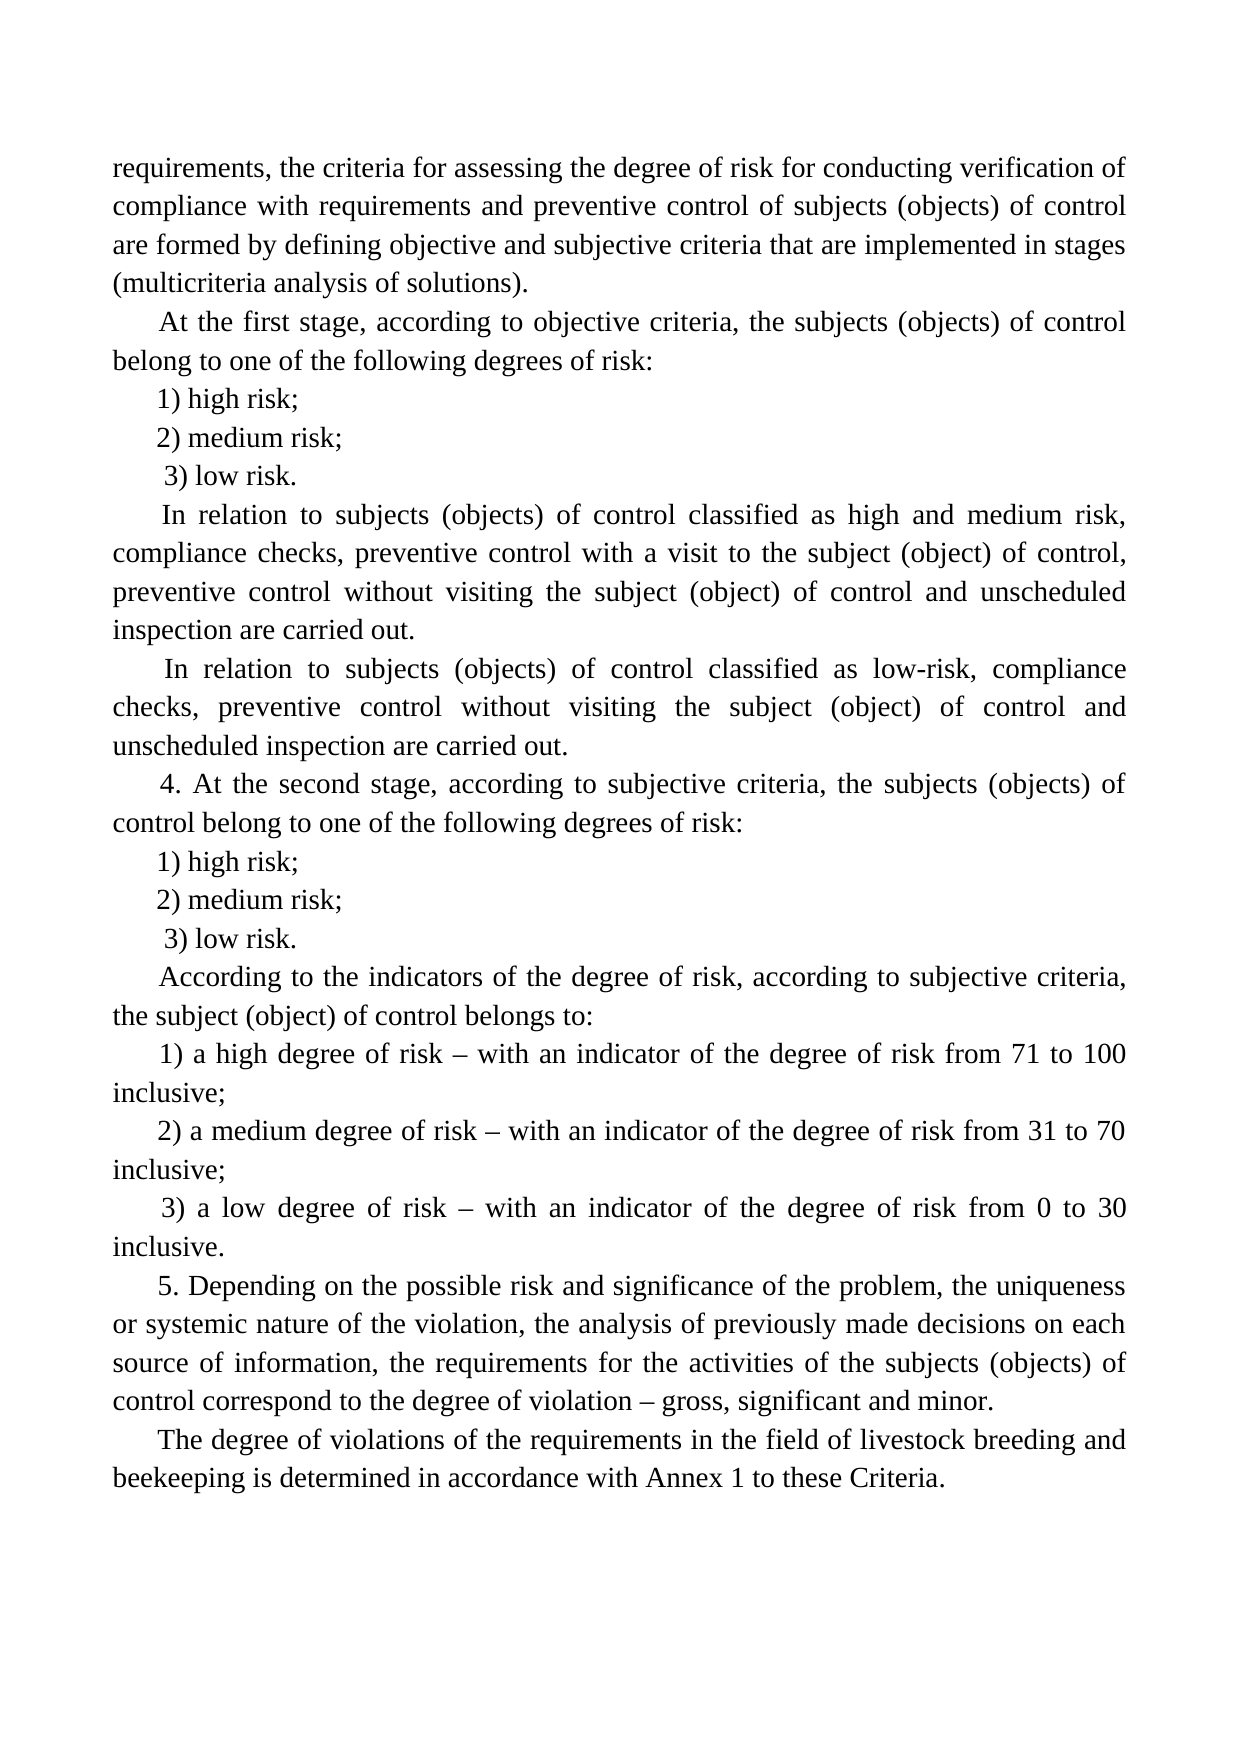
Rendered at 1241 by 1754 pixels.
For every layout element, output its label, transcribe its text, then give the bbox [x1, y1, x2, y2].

text 3) low risk. [112, 921, 1128, 954]
text 1) a high degree of risk – with an indicator of the degree of risk from 71 to 100 inclusive; [112, 1036, 1128, 1108]
text 3) a low degree of risk – with an indicator of the degree of risk from 0 to 30 inclusive. [112, 1191, 1128, 1263]
text According to the indicators of the degree of risk, according to subjective criteria, the subject (object) of control belongs to: [112, 959, 1128, 1031]
text At the first stage, according to objective criteria, the subjects (objects) of control belong to one of the following degrees of risk: [112, 304, 1128, 376]
text 1) high risk; [112, 381, 1128, 415]
text 3) low risk. [112, 458, 1128, 492]
text 5. Depending on the possible risk and significance of the problem, the uniqueness or systemic nature of the violation, the analysis of previously made decisions on each source of information, the requirements for the activities of the subjects (objects) of control correspond to the degree of violation – gross, significant and minor. [112, 1268, 1128, 1417]
text In relation to subjects (objects) of control classified as high and medium risk, compliance checks, preventive control with a visit to the subject (object) of control, preventive control without visiting the subject (object) of control and unscheduled inspection are carried out. [112, 497, 1128, 646]
text 4. At the second stage, according to subjective criteria, the subjects (objects) of control belong to one of the following degrees of risk: [112, 767, 1128, 839]
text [112, 150, 1128, 299]
text 1) high risk; [112, 844, 1128, 877]
text 2) a medium degree of risk – with an indicator of the degree of risk from 31 to 70 inclusive; [112, 1113, 1128, 1186]
text 2) medium risk; [112, 420, 1128, 453]
text In relation to subjects (objects) of control classified as low-risk, compliance checks, preventive control without visiting the subject (object) of control and unscheduled inspection are carried out. [112, 651, 1128, 762]
text The degree of violations of the requirements in the field of livestock breeding and beekeeping is determined in accordance with Annex 1 to these Criteria. [112, 1422, 1128, 1494]
text 2) medium risk; [112, 882, 1128, 916]
